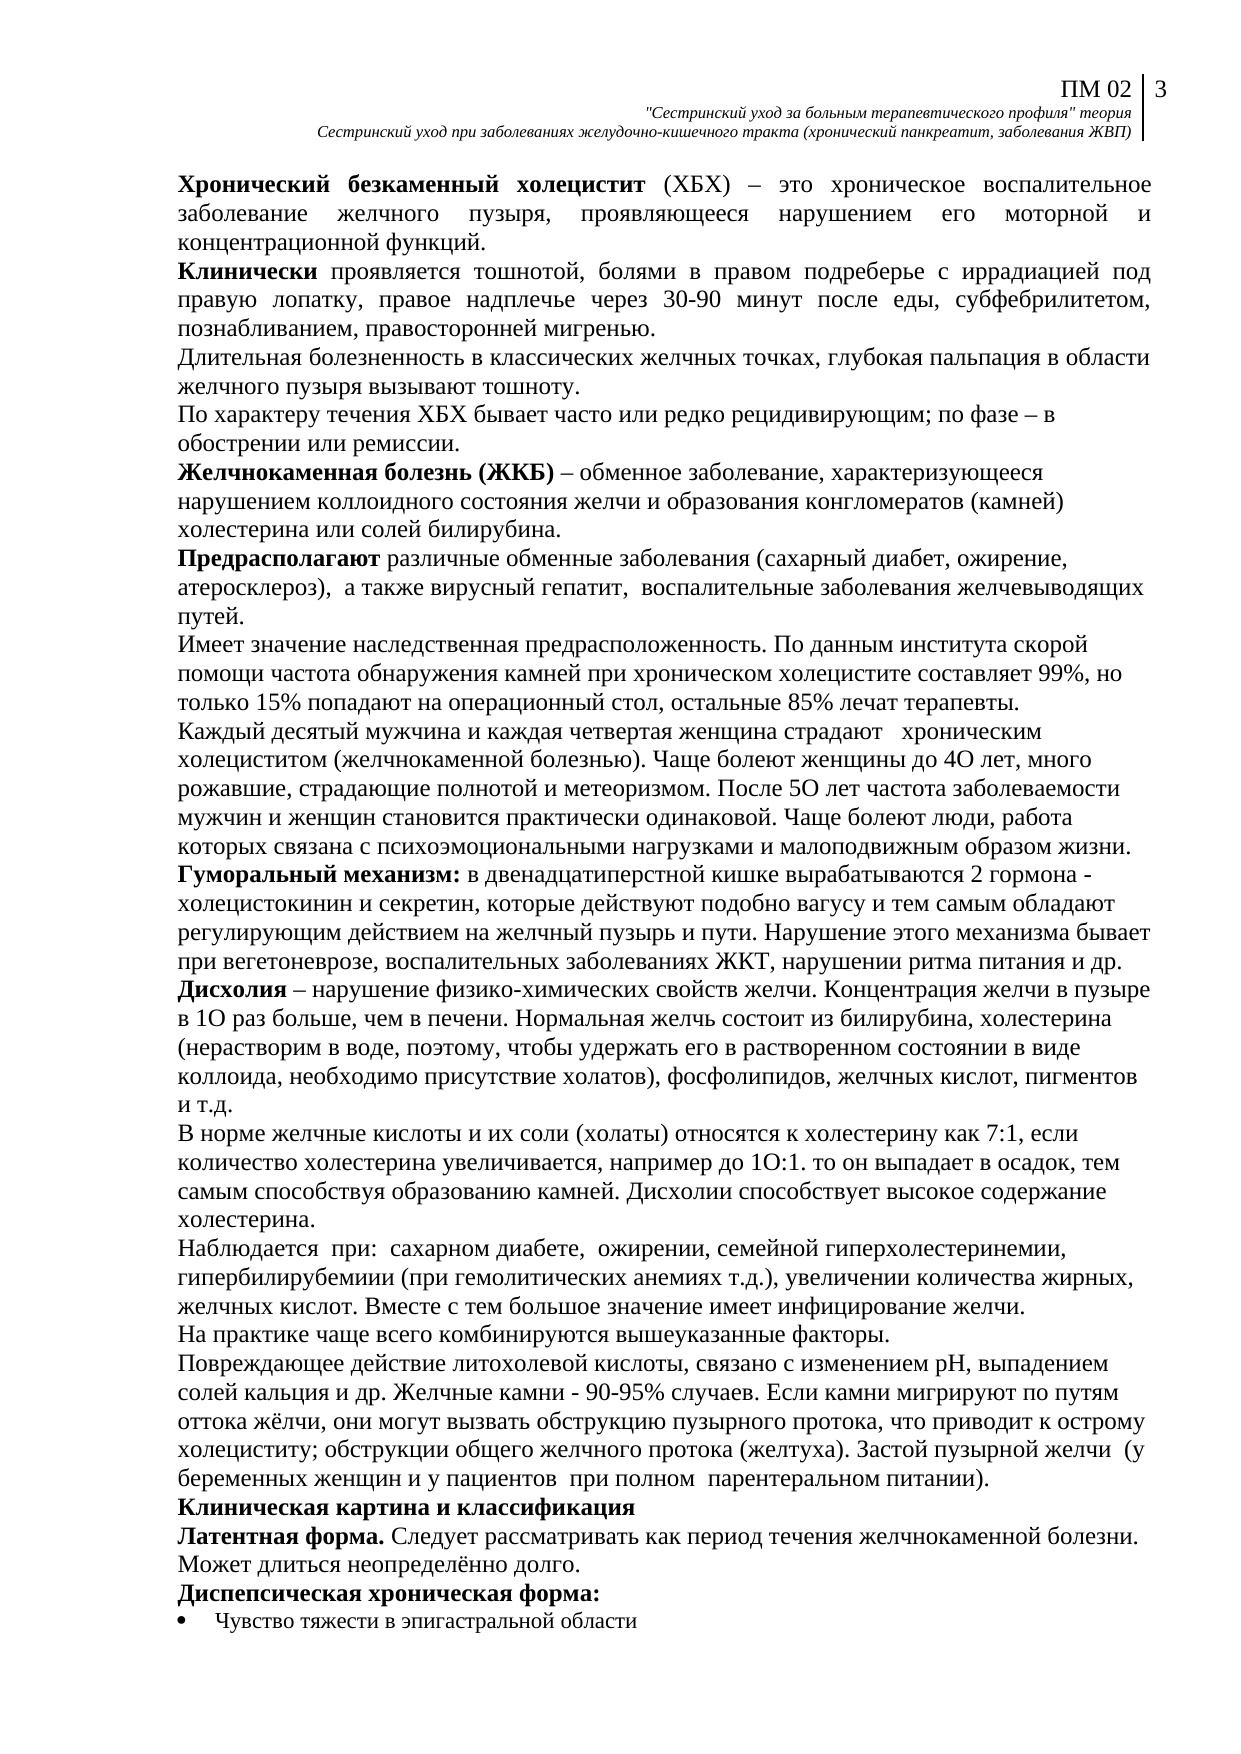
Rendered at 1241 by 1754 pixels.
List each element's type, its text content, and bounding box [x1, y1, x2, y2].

text Гуморальный механизм: в двенадцатиперстной кишке вырабатываются 2 гормона - холецистокинин и секретин, которые действуют подобно вагусу и тем самым обладают регулирующим действием на желчный пузырь и пути. Нарушение этого механизма бывает при вегетоневрозе, воспалительных заболеваниях ЖКТ, нарушении ритма питания и др. [177, 859, 1152, 974]
text Желчнокаменная болезнь (ЖКБ) – обменное заболевание, характеризующееся нарушением коллоидного состояния желчи и образования конгломератов (камней) холестерина или солей билирубина. [177, 457, 1152, 543]
text Длительная болезненность в классических желчных точках, глубокая пальпация в области желчного пузыря вызывают тошноту. [177, 342, 1152, 399]
text Повреждающее действие литохолевой кислоты, связано с изменением рН, выпадением солей кальция и др. Желчные камни - 90-95% случаев. Если камни мигрируют по путям оттока жёлчи, они могут вызвать обструкцию пузырного протока, что приводит к острому холециститу; обструкции общего желчного протока (желтуха). Застой пузырной желчи (у беременных женщин и у пациентов при полном парентеральном питании). [177, 1348, 1152, 1492]
text Каждый десятый мужчина и каждая четвертая женщина страдают хроническим холециститом (желчнокаменной болезнью). Чаще болеют женщины до 4О лет, много рожавшие, страдающие полнотой и метеоризмом. После 5О лет частота заболеваемости мужчин и женщин становится практически одинаковой. Чаще болеют люди, работа которых связана с психоэмоциональными нагрузками и малоподвижным образом жизни. [177, 716, 1152, 859]
list Чувство тяжести в эпигастральной области [177, 1607, 1152, 1633]
text Дисхолия – нарушение физико-химических свойств желчи. Концентрация желчи в пузыре в 1О раз больше, чем в печени. Нормальная желчь состоит из билирубина, холестерина (нерастворим в воде, поэтому, чтобы удержать его в растворенном состоянии в виде коллоида, необходимо присутствие холатов), фосфолипидов, желчных кислот, пигментов и т.д. [177, 974, 1152, 1118]
text В норме желчные кислоты и их соли (холаты) относятся к холестерину как 7:1, если количество холестерина увеличивается, например до 1О:1. то он выпадает в осадок, тем самым способствуя образованию камней. Дисхолии способствует высокое содержание холестерина. [177, 1118, 1152, 1233]
text Предрасполагают различные обменные заболевания (сахарный диабет, ожирение, атеросклероз), а также вирусный гепатит, воспалительные заболевания желчевыводящих путей. [177, 543, 1152, 629]
text Клиническая картина и классификация [177, 1492, 1152, 1521]
text Имеет значение наследственная предрасположенность. По данным института скорой помощи частота обнаружения камней при хроническом холецистите составляет 99%, но только 15% попадают на операционный стол, остальные 85% лечат терапевты. [177, 629, 1152, 716]
text Клинически проявляется тошнотой, болями в правом подреберье с иррадиацией под правую лопатку, правое надплечье через 30-90 минут после еды, субфебрилитетом, познабливанием, правосторонней мигренью. [177, 256, 1152, 342]
text Наблюдается при: сахарном диабете, ожирении, семейной гиперхолестеринемии, гипербилирубемиии (при гемолитических анемиях т.д.), увеличении количества жирных, желчных кислот. Вместе с тем большое значение имеет инфицирование желчи. [177, 1233, 1152, 1319]
text По характеру течения ХБХ бывает часто или редко рецидивирующим; по фазе – в обострении или ремиссии. [177, 399, 1152, 457]
text На практике чаще всего комбинируются вышеуказанные факторы. [177, 1319, 1152, 1348]
text Хронический безкаменный холецистит (ХБХ) – это хроническое воспалительное заболевание желчного пузыря, проявляющееся нарушением его моторной и концентрационной функций. [177, 169, 1152, 256]
text Латентная форма. Следует рассматривать как период течения желчнокаменной болезни. Может длиться неопределённо долго. [177, 1521, 1152, 1578]
text Диспепсическая хроническая форма: [177, 1578, 1152, 1607]
